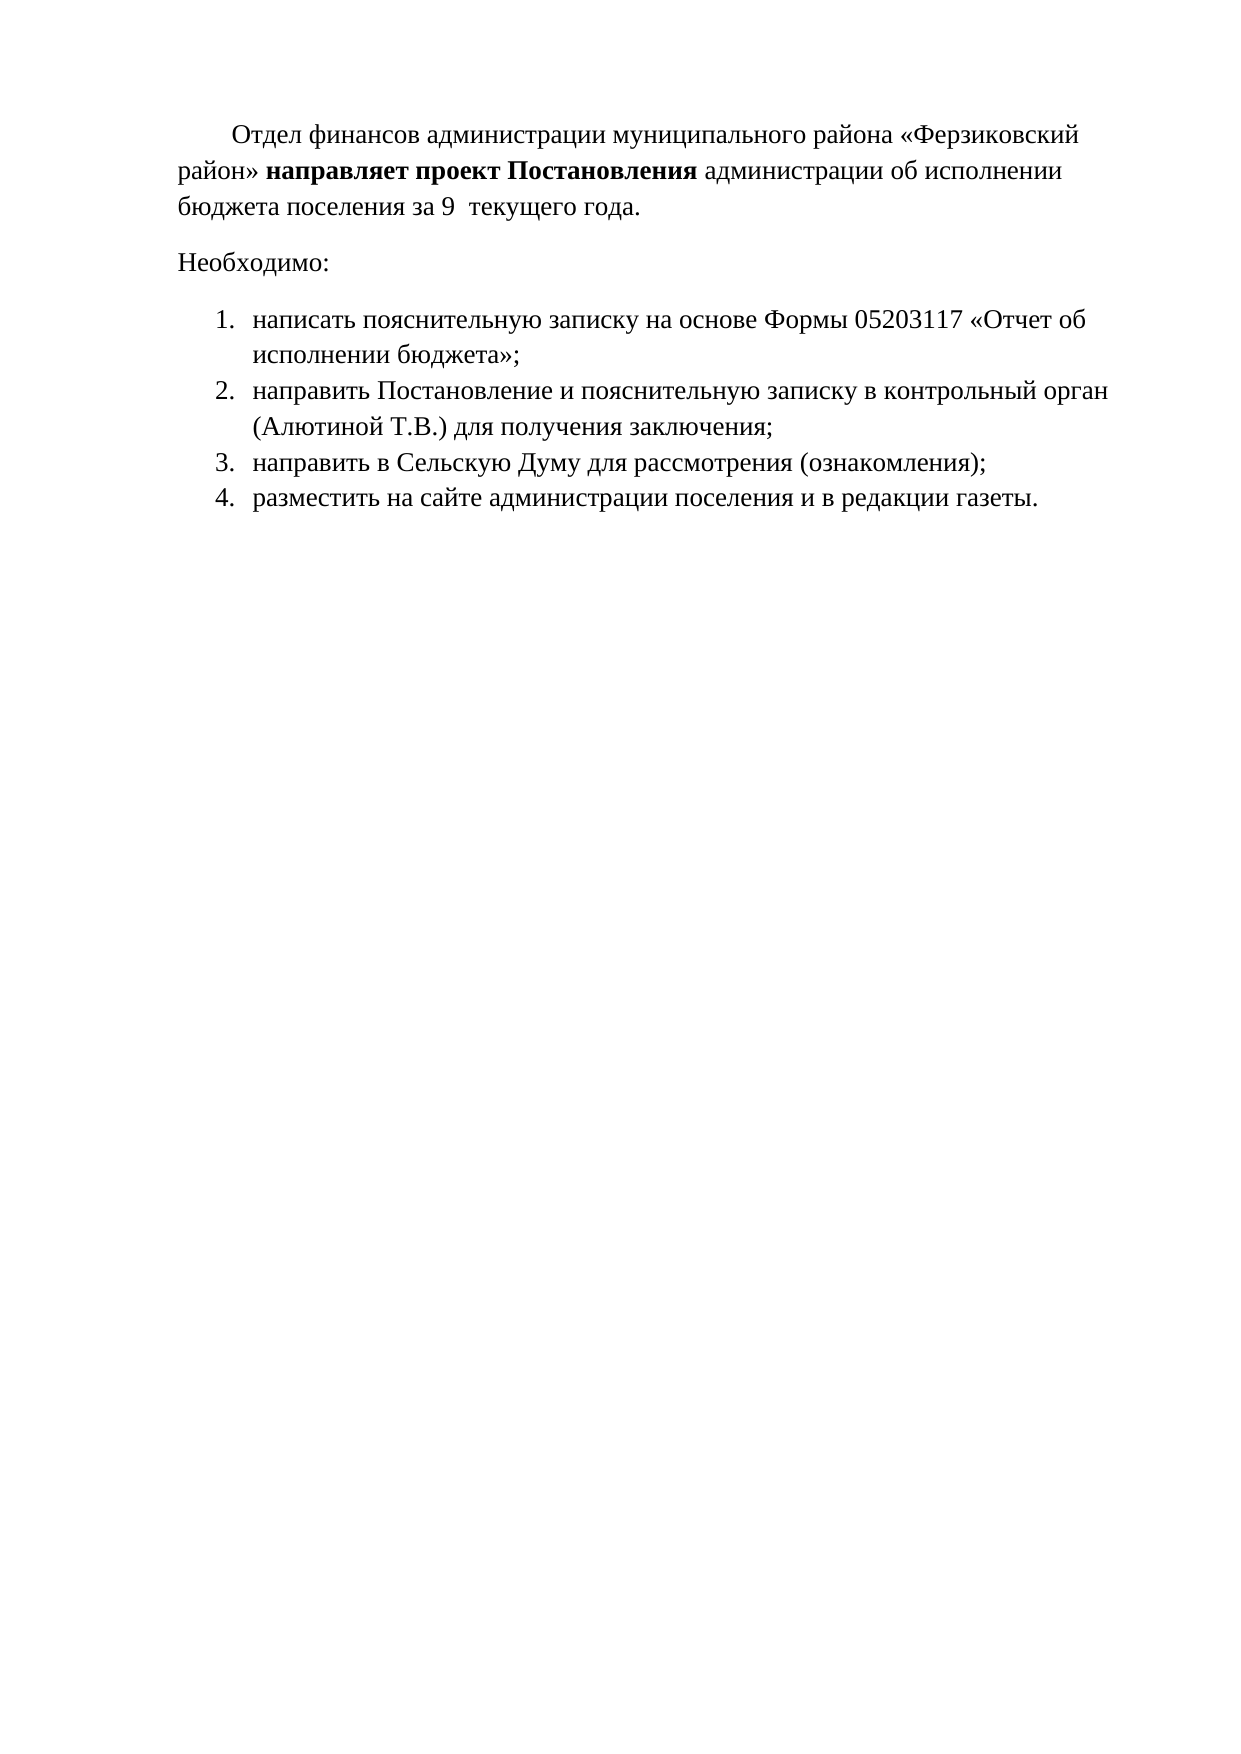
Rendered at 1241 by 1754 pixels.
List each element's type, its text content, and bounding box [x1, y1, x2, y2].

list написать пояснительную записку на основе Формы 05203117 «Отчет об исполнении бюджета»; [215, 303, 1152, 369]
list направить в Сельскую Думу для рассмотрения (ознакомления); [215, 446, 1152, 477]
text Необходимо: [177, 246, 1152, 277]
text Отдел финансов администрации муниципального района «Ферзиковский район» направляет проект Постановления администрации об исполнении бюджета поселения за 9 текущего года. [177, 118, 1152, 221]
list разместить на сайте администрации поселения и в редакции газеты. [215, 481, 1152, 512]
list направить Постановление и пояснительную записку в контрольный орган (Алютиной Т.В.) для получения заключения; [215, 374, 1152, 441]
